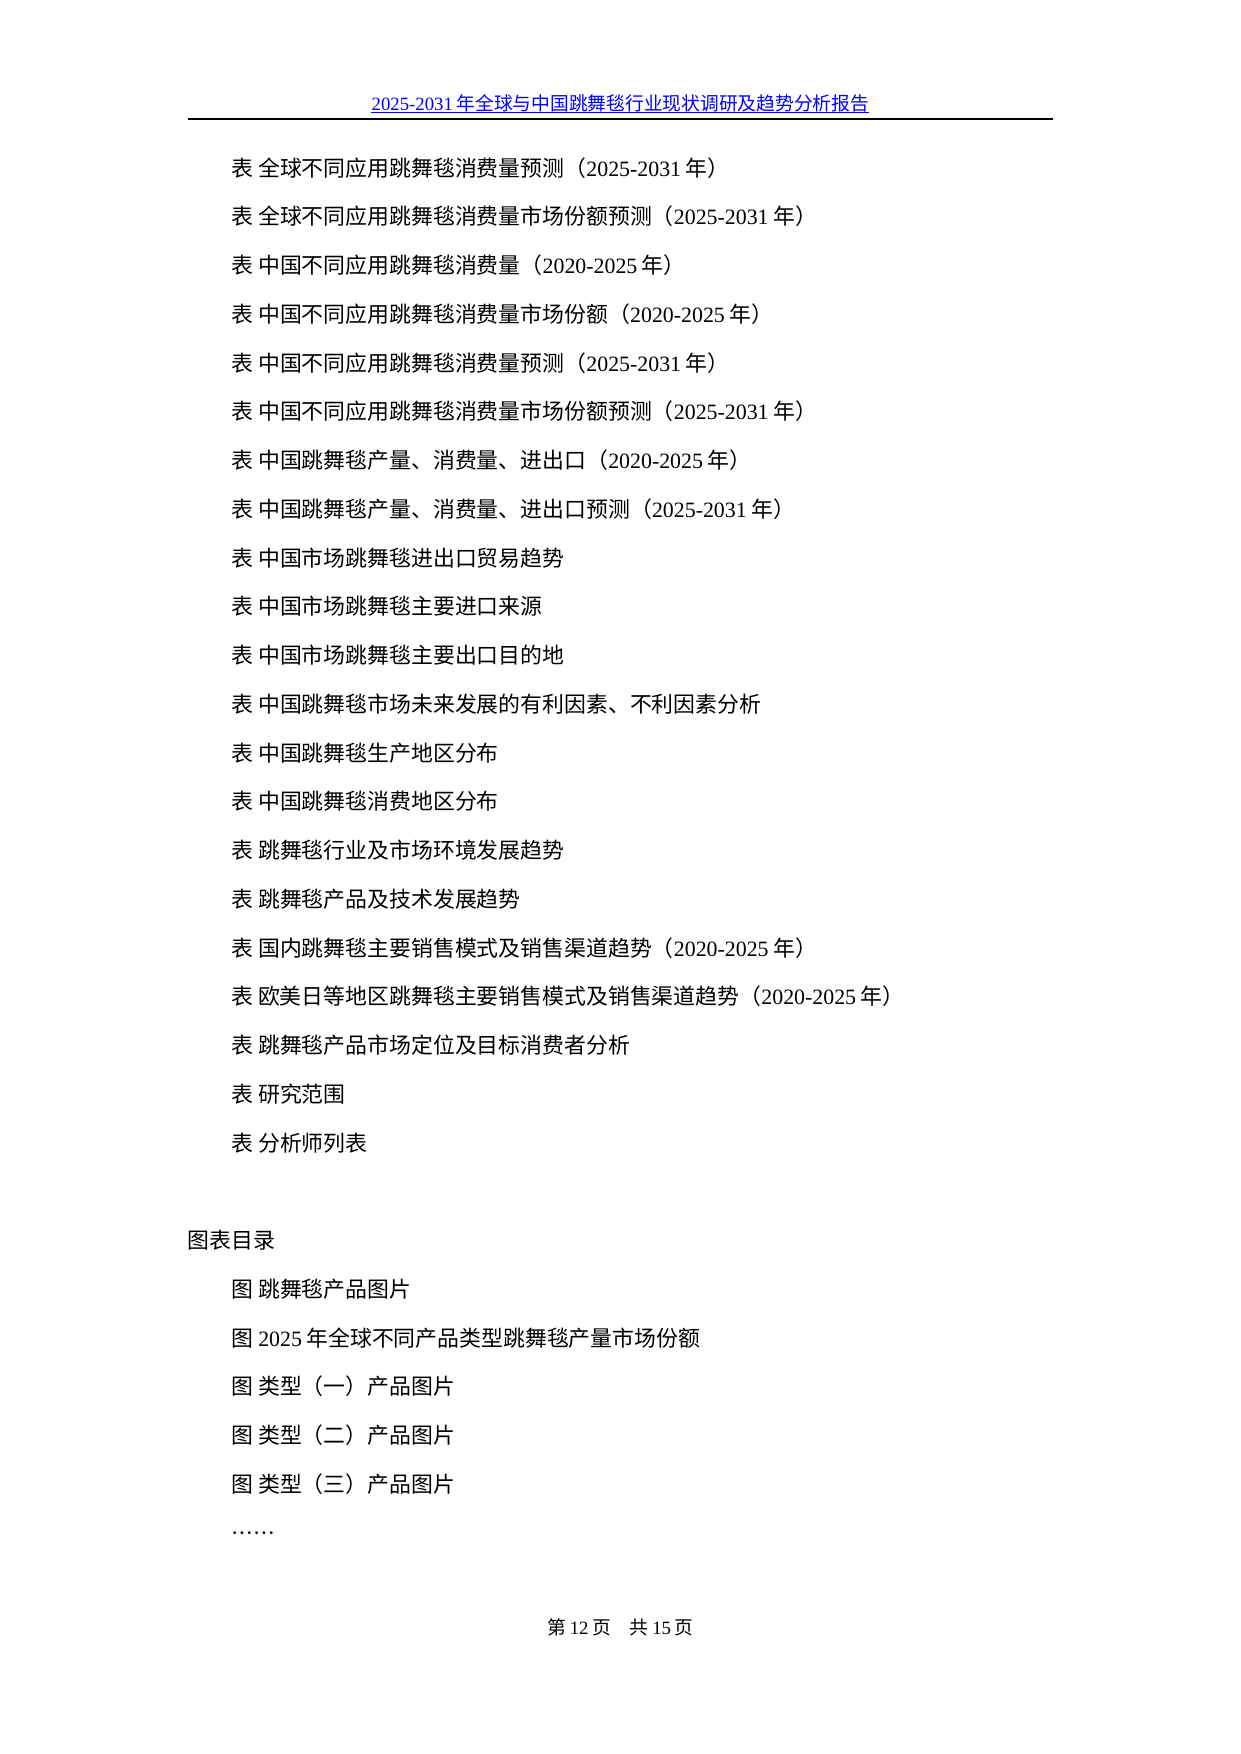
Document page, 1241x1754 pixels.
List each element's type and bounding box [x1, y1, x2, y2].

text [187, 150, 1053, 1548]
